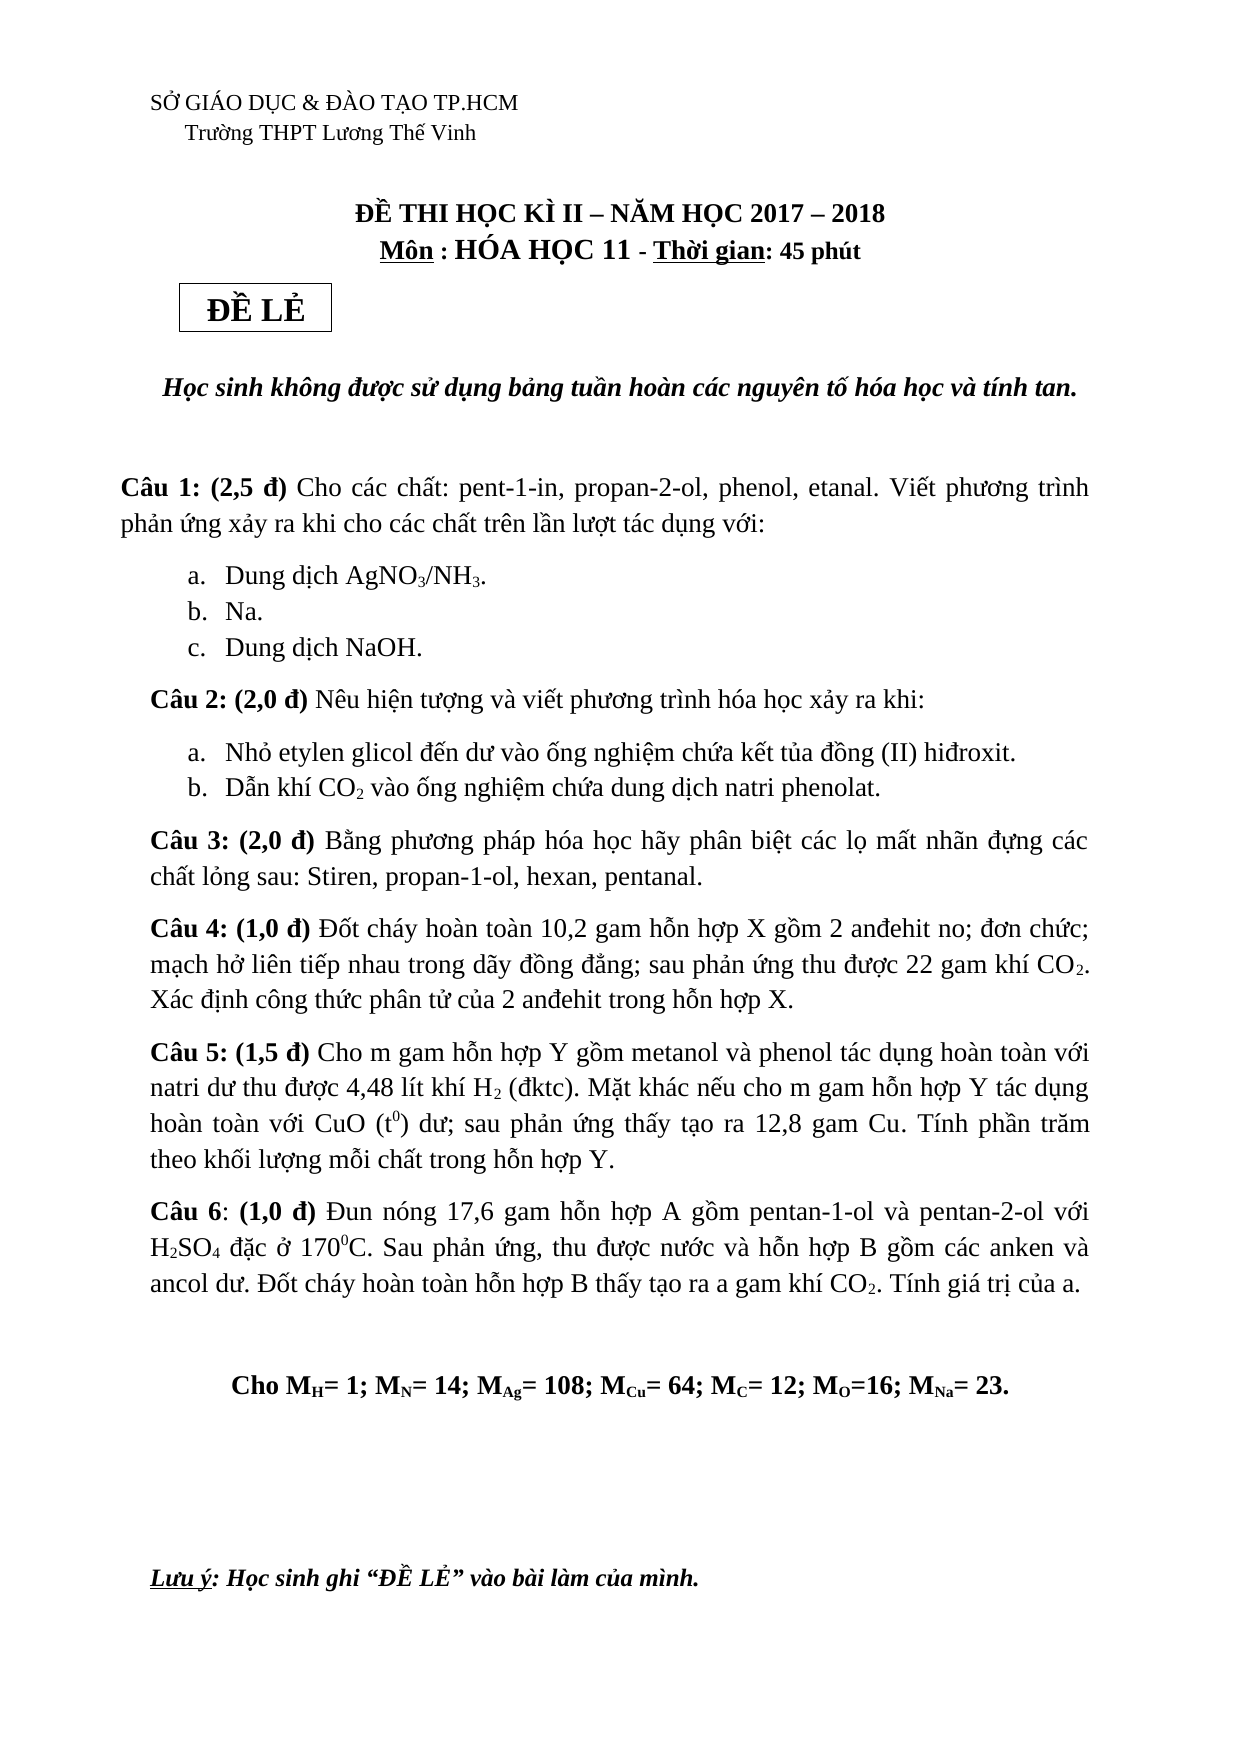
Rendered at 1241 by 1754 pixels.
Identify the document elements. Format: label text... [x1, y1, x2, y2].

text Câu 3: (2,0 đ) Bằng phương pháp hóa học hãy phân biệt các lọ mất nhãn đựng các chất lỏng sau: Stiren, propan-1-ol, hexan, pentanal. [150, 824, 1090, 891]
text SỞ GIÁO DỤC & ĐÀO TẠO TP.HCM [150, 89, 1090, 115]
text Câu 4: (1,0 đ) Đốt cháy hoàn toàn 10,2 gam hỗn hợp X gồm 2 anđehit no; đơn chức; mạch hở liên tiếp nhau trong dãy đồng đẳng; sau phản ứng thu được 22 gam khí CO2. Xác định công thức phân tử của 2 anđehit trong hỗn hợp X. [150, 912, 1090, 1014]
text Câu 6: (1,0 đ) Đun nóng 17,6 gam hỗn hợp A gồm pentan-1-ol và pentan-2-ol với H2SO4 đặc ở 1700C. Sau phản ứng, thu được nước và hỗn hợp B gồm các anken và ancol dư. Đốt cháy hoàn toàn hỗn hợp B thấy tạo ra a gam khí CO2. Tính giá trị của a. [150, 1195, 1090, 1298]
text Học sinh không được sử dụng bảng tuần hoàn các nguyên tố hóa học và tính tan. [150, 371, 1090, 403]
list Dẫn khí CO2 vào ống nghiệm chứa dung dịch natri phenolat. [187, 771, 1090, 803]
text Môn : HÓA HỌC 11 - Thời gian: 45 phút [150, 232, 1090, 266]
list Nhỏ etylen glicol đến dư vào ống nghiệm chứa kết tủa đồng (II) hiđroxit. [187, 736, 1090, 767]
text Lưu ý: Học sinh ghi “ĐỀ LẺ” vào bài làm của mình. [150, 1563, 1090, 1592]
text Câu 2: (2,0 đ) Nêu hiện tượng và viết phương trình hóa học xảy ra khi: [150, 683, 1090, 714]
text ĐỀ THI HỌC KÌ II – NĂM HỌC 2017 – 2018 [150, 197, 1090, 228]
text Câu 1: (2,5 đ) Cho các chất: pent-1-in, propan-2-ol, phenol, etanal. Viết phương trình phản ứng xảy ra khi cho các chất trên lần lượt tác dụng với: [120, 471, 1090, 538]
text Trường THPT Lương Thế Vinh [150, 119, 1090, 145]
text Cho MH= 1; MN= 14; MAg= 108; MCu= 64; MC= 12; MO=16; MNa= 23. [150, 1369, 1090, 1401]
list Dung dịch AgNO3/NH3. [187, 559, 1090, 591]
text Câu 5: (1,5 đ) Cho m gam hỗn hợp Y gồm metanol và phenol tác dụng hoàn toàn với natri dư thu được 4,48 lít khí H2 (đktc). Mặt khác nếu cho m gam hỗn hợp Y tác dụng hoàn toàn với CuO (t0) dư; sau phản ứng thấy tạo ra 12,8 gam Cu. Tính phần trăm theo khối lượng mỗi chất trong hỗn hợp Y. [150, 1036, 1090, 1174]
list Na. [187, 595, 1090, 626]
list Dung dịch NaOH. [187, 631, 1090, 662]
